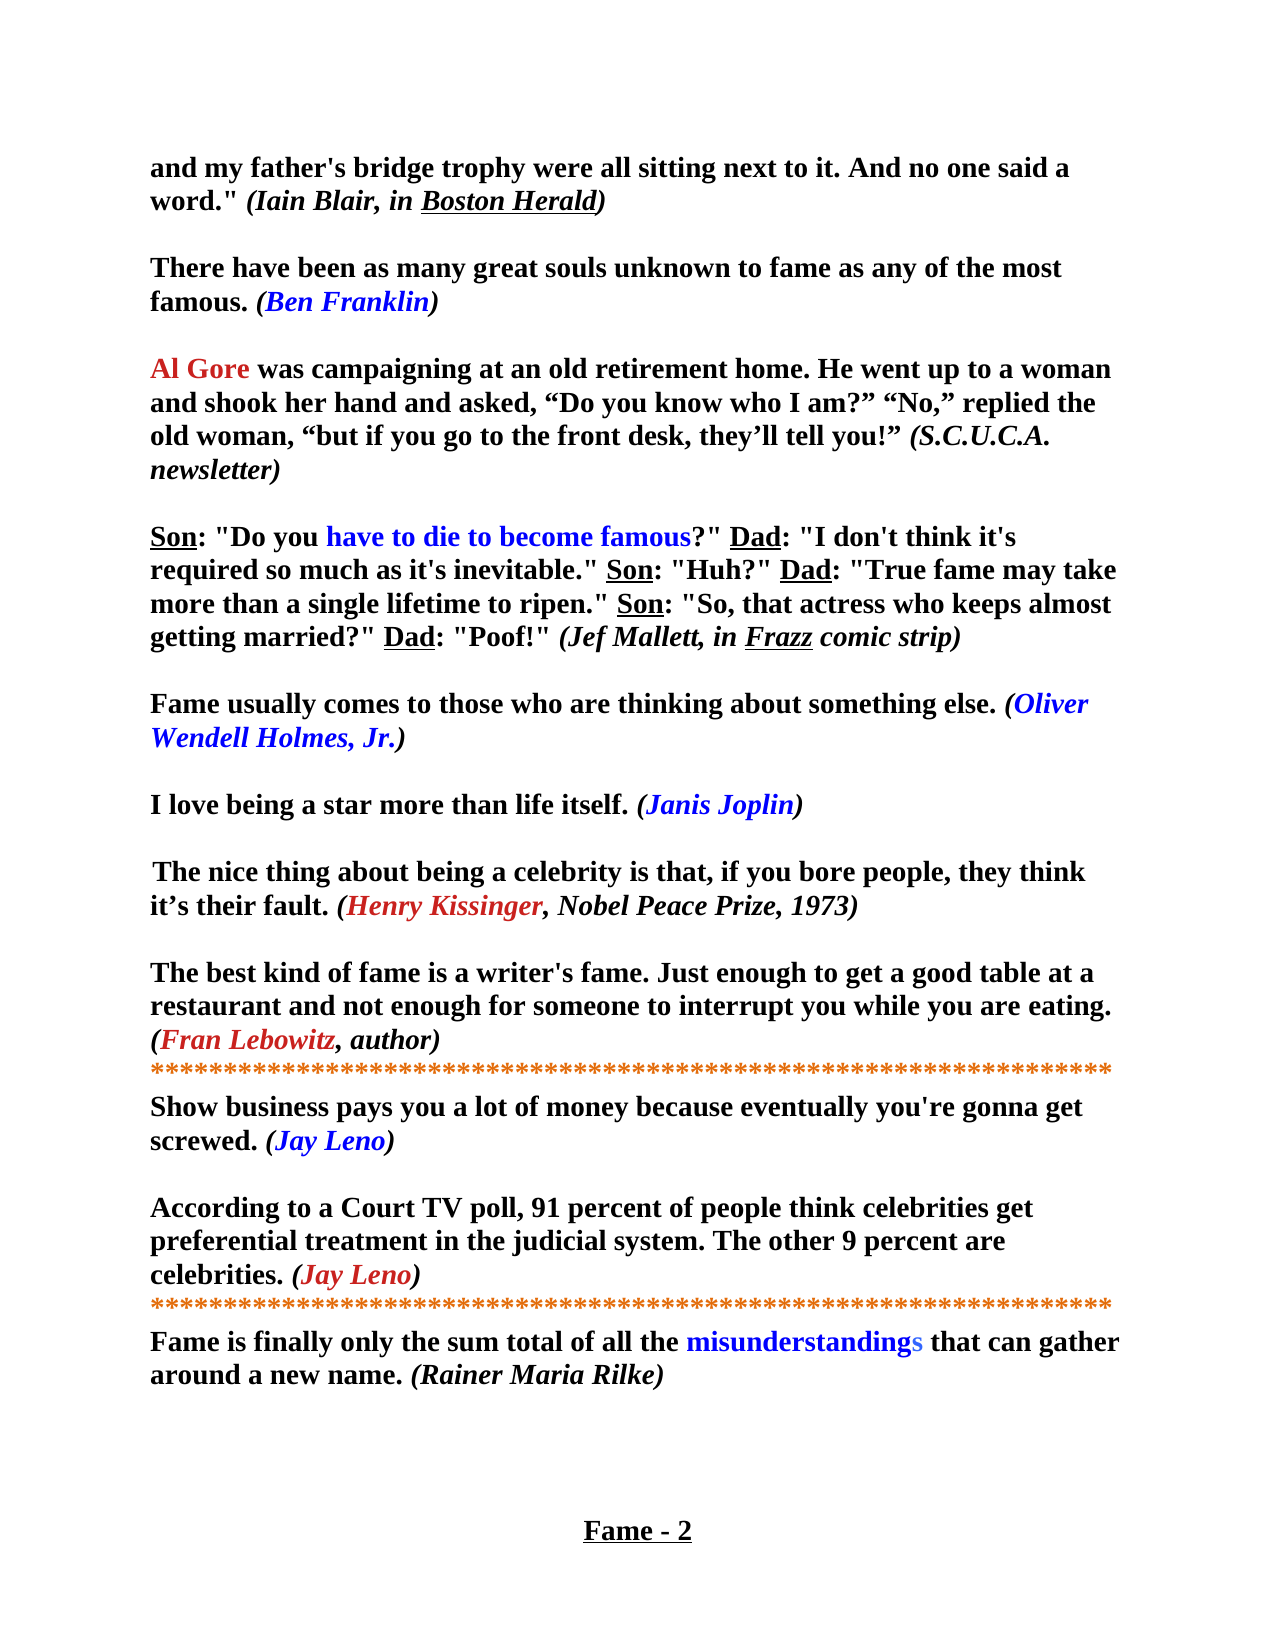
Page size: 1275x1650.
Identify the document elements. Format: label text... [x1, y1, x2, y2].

text Show business pays you a lot of money because eventually you're gonna get screwed. (Jay Leno) [150, 1089, 1125, 1156]
text The nice thing about being a celebrity is that, if you bore people, they think it’s their fault. (Henry Kissinger, Nobel Peace Prize, 1973) [150, 854, 1125, 921]
text Son: "Do you have to die to become famous?" Dad: "I don't think it's required so much as it's inevitable." Son: "Huh?" Dad: "True fame may take more than a single lifetime to ripen." Son: "So, that actress who keeps almost getting married?" Dad: "Poof!" (Jef Mallett, in Frazz comic strip) [150, 519, 1125, 653]
text According to a Court TV poll, 91 percent of people think celebrities get preferential treatment in the judicial system. The other 9 percent are celebrities. (Jay Leno) [150, 1190, 1125, 1290]
text ****************************************************************** [150, 1290, 1125, 1324]
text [150, 150, 1125, 217]
text Fame usually comes to those who are thinking about something else. (Oliver Wendell Holmes, Jr.) [150, 687, 1125, 754]
text Al Gore was campaigning at an old retirement home. He went up to a woman and shook her hand and asked, “Do you know who I am?” “No,” replied the old woman, “but if you go to the front desk, they’ll tell you!” (S.C.U.C.A. newsletter) [150, 351, 1125, 485]
text The best kind of fame is a writer's fame. Just enough to get a good table at a restaurant and not enough for someone to interrupt you while you are eating. (Fran Lebowitz, author) [150, 955, 1125, 1056]
text There have been as many great souls unknown to fame as any of the most famous. (Ben Franklin) [150, 251, 1125, 318]
text Fame is finally only the sum total of all the misunderstandings that can gather around a new name. (Rainer Maria Rilke) [150, 1324, 1125, 1391]
text ****************************************************************** [150, 1056, 1125, 1089]
text I love being a star more than life itself. (Janis Joplin) [150, 787, 1125, 821]
